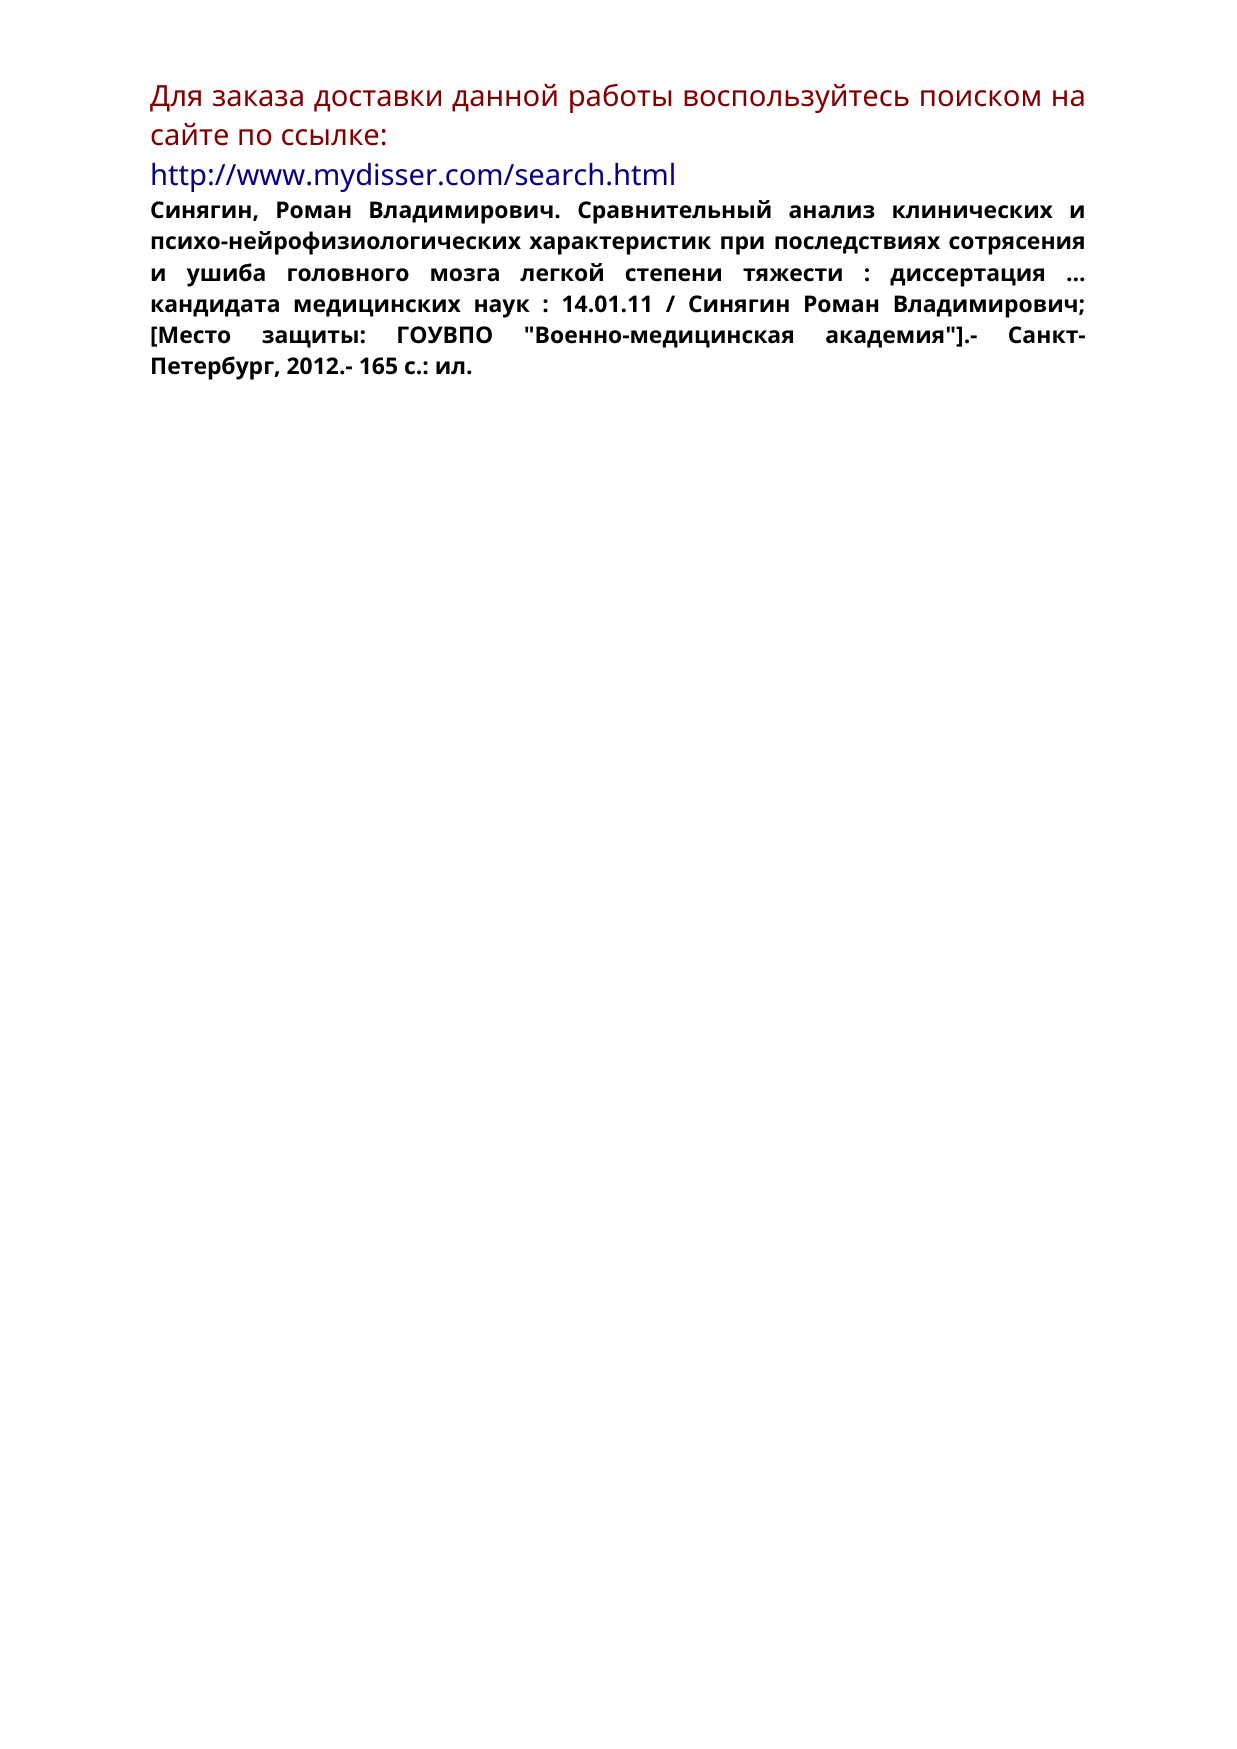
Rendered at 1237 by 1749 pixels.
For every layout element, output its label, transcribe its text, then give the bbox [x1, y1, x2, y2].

text Синягин, Роман Владимирович. Сравнительный анализ клинических и психо-нейрофизиологических характеристик при последствиях сотрясения и ушиба головного мозга легкой степени тяжести : диссертация ... кандидата медицинских наук : 14.01.11 / Синягин Роман Владимирович; [Место защиты: ГОУВПО "Военно-медицинская академия"].- Санкт-Петербург, 2012.- 165 с.: ил. [150, 194, 1086, 382]
